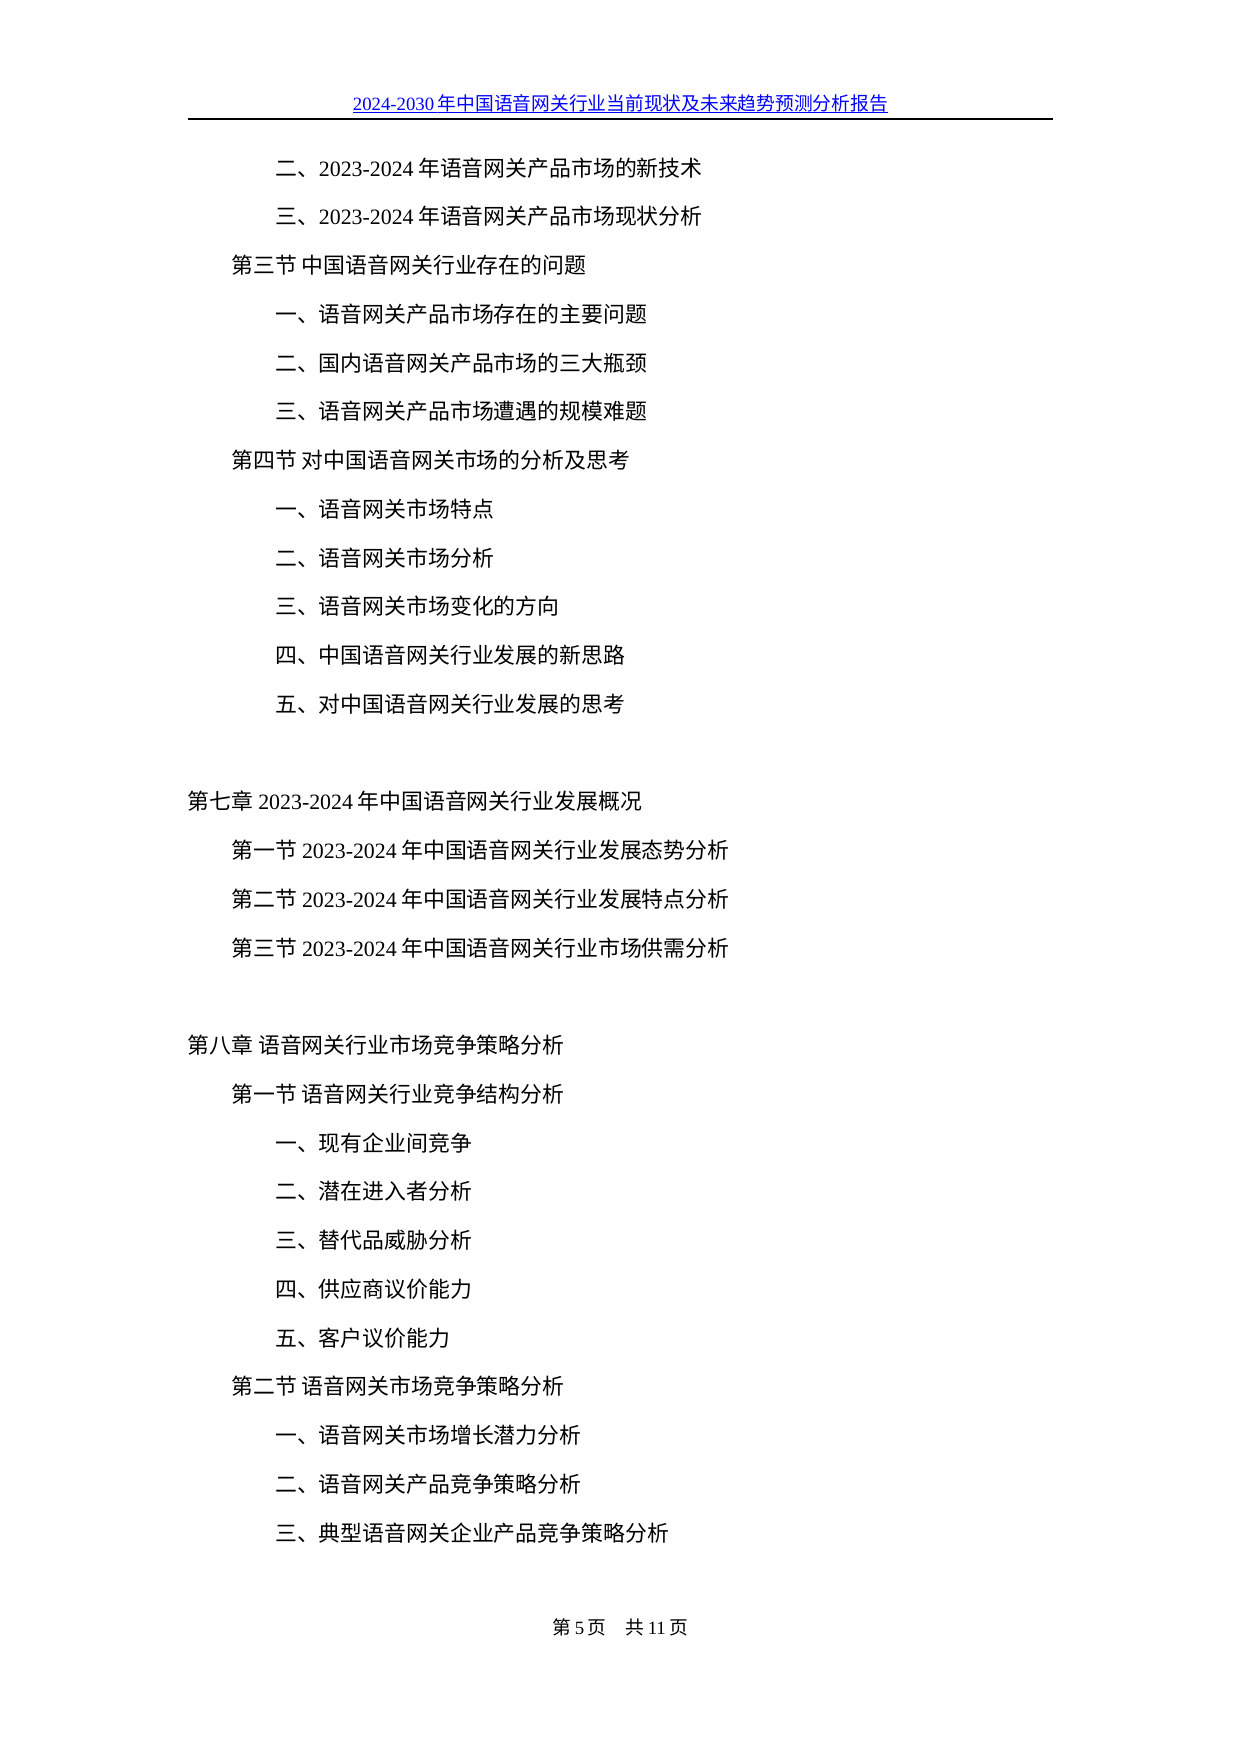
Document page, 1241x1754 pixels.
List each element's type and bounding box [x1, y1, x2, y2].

text [187, 150, 1053, 1548]
